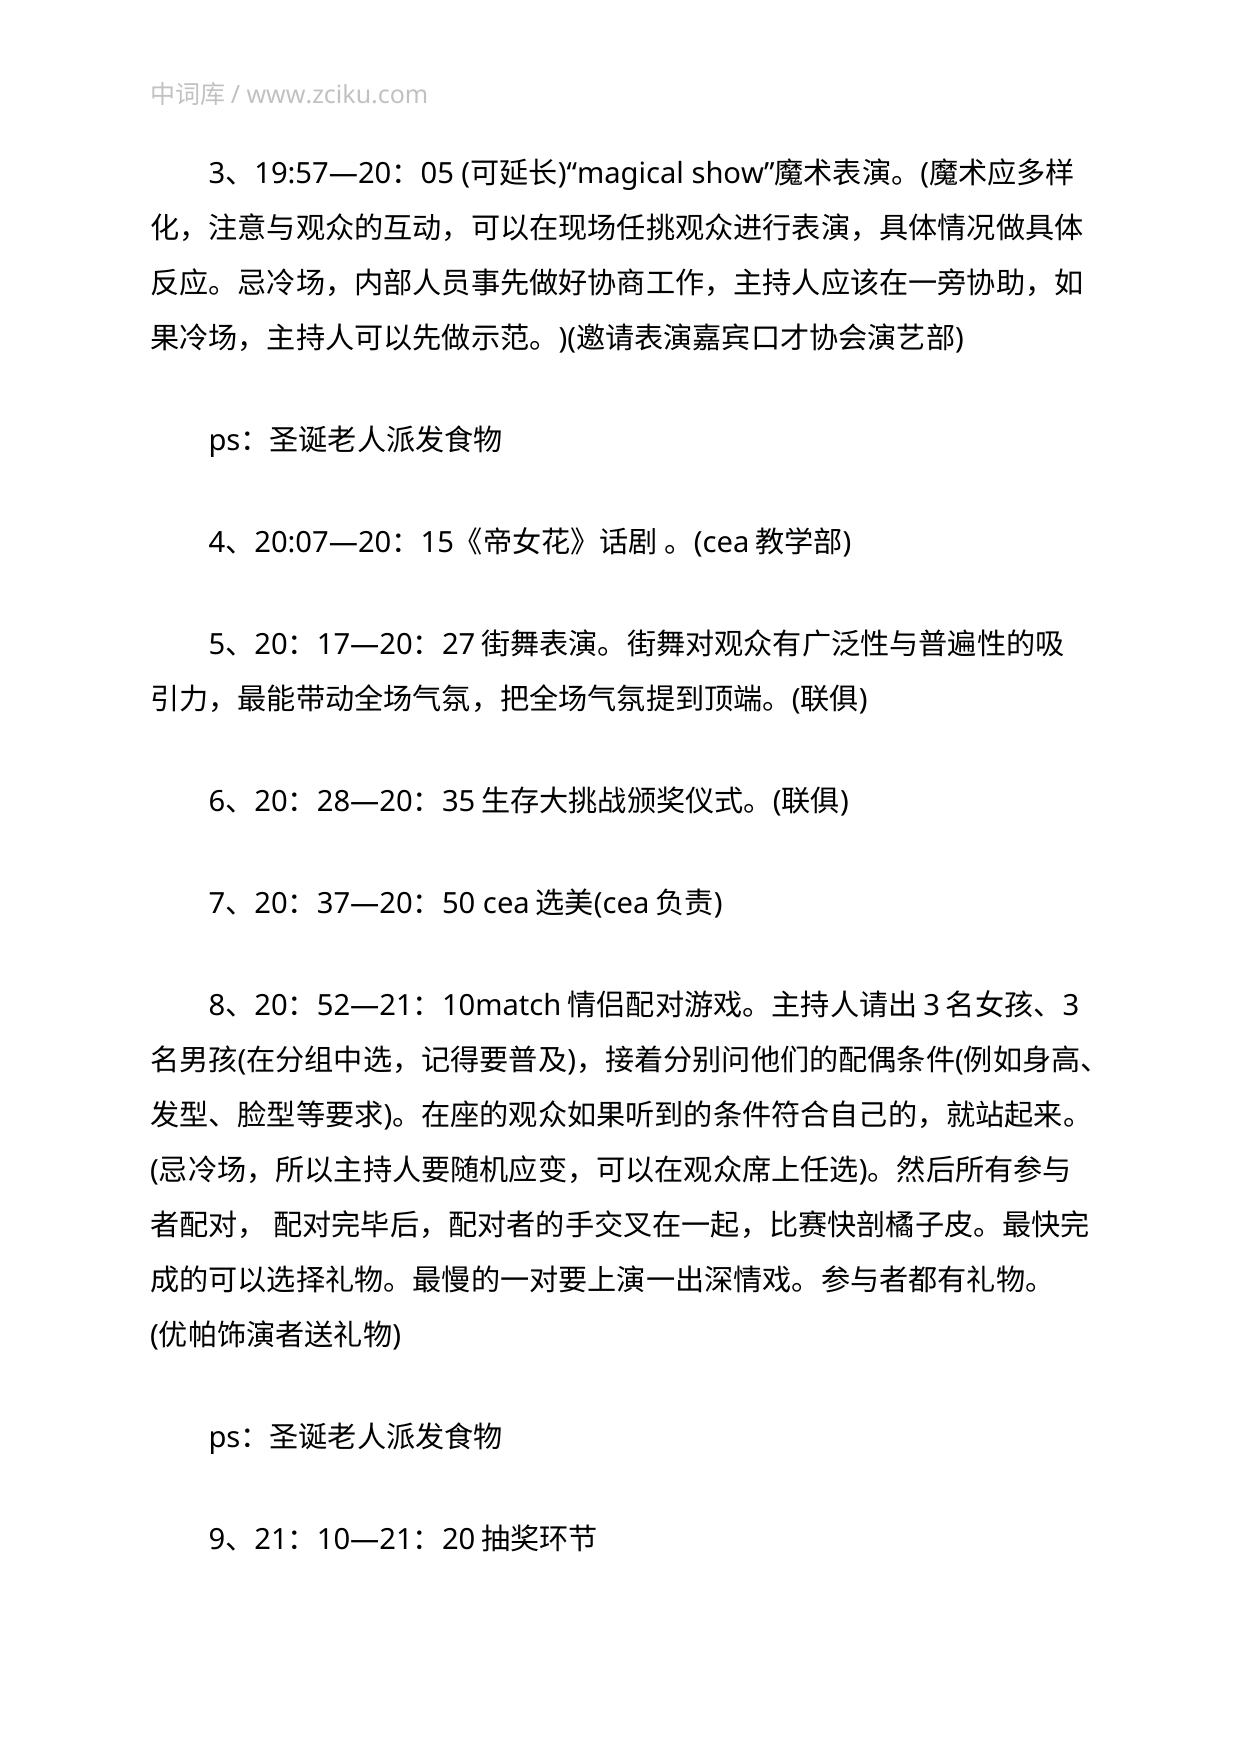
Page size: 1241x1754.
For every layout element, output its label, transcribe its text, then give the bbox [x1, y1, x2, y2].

text 6、20：28—20：35生存大挑战颁奖仪式。(联俱) [150, 778, 1090, 820]
text 3、19:57—20：05 (可延长)“magical show”魔术表演。(魔术应多样化，注意与观众的互动，可以在现场任挑观众进行表演，具体情况做具体反应。忌冷场，内部人员事先做好协商工作，主持人应该在一旁协助，如果冷场，主持人可以先做示范。)(邀请表演嘉宾口才协会演艺部) [150, 150, 1090, 357]
text 8、20：52—21：10match情侣配对游戏。主持人请出3名女孩、3名男孩(在分组中选，记得要普及)，接着分别问他们的配偶条件(例如身高、发型、脸型等要求)。在座的观众如果听到的条件符合自己的，就站起来。(忌冷场，所以主持人要随机应变，可以在观众席上任选)。然后所有参与者配对， 配对完毕后，配对者的手交叉在一起，比赛快剖橘子皮。最快完成的可以选择礼物。最慢的一对要上演一出深情戏。参与者都有礼物。(优帕饰演者送礼物) [150, 982, 1090, 1354]
text 9、21：10—21：20抽奖环节 [150, 1515, 1090, 1558]
text 4、20:07—20：15《帝女花》话剧 。(cea教学部) [150, 519, 1090, 561]
text 7、20：37—20：50 cea选美(cea负责) [150, 880, 1090, 922]
text ps：圣诞老人派发食物 [150, 1413, 1090, 1456]
text ps：圣诞老人派发食物 [150, 417, 1090, 459]
text 5、20：17—20：27街舞表演。街舞对观众有广泛性与普遍性的吸引力，最能带动全场气氛，把全场气氛提到顶端。(联俱) [150, 621, 1090, 718]
